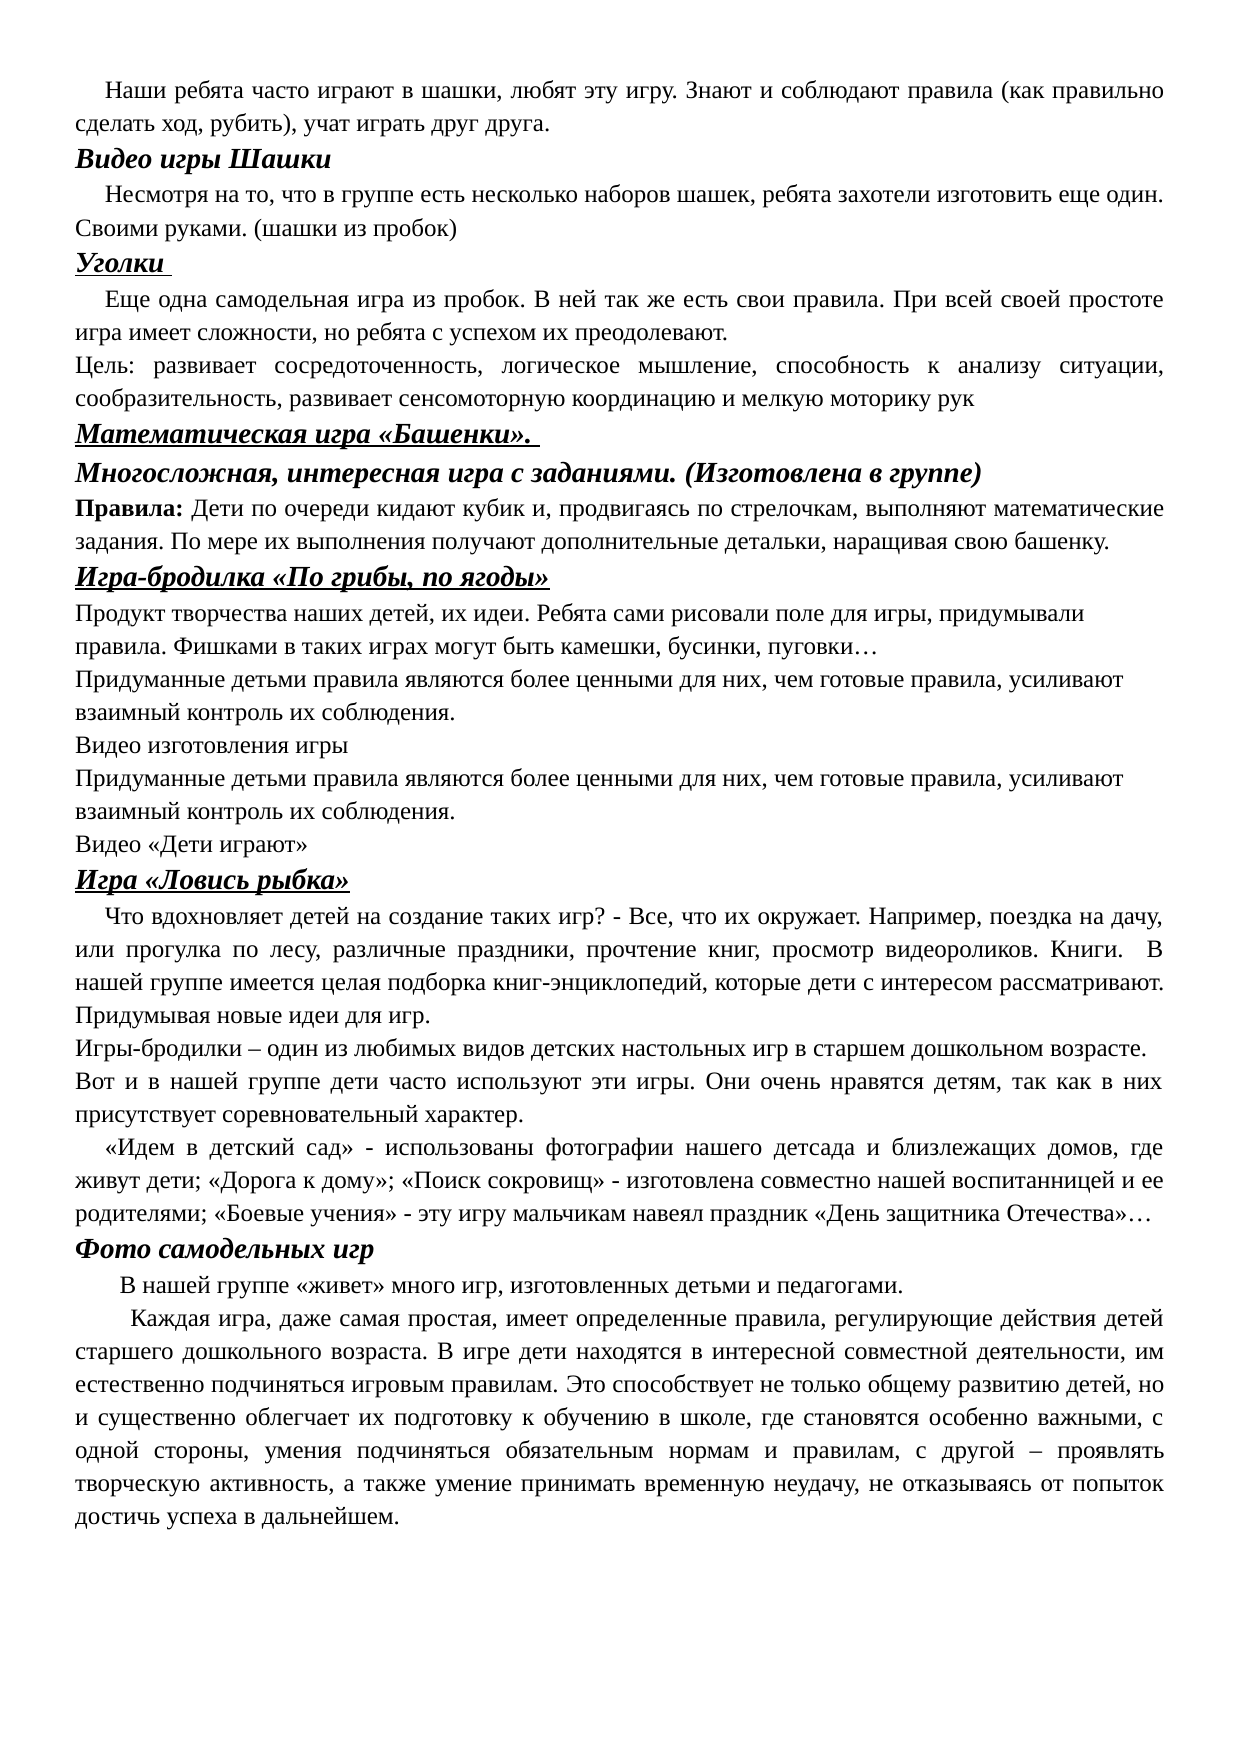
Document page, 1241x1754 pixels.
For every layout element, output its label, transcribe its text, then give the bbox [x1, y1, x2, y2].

text Наши ребята часто играют в шашки, любят эту игру. Знают и соблюдают правила (как правильно сделать ход, рубить), учат играть друг друга. [75, 75, 1165, 137]
text Игра «Ловись рыбка» [75, 862, 1165, 896]
text Продукт творчества наших детей, их идеи. Ребята сами рисовали поле для игры, придумывали правила. Фишками в таких играх могут быть камешки, бусинки, пуговки… [75, 598, 1165, 660]
text Каждая игра, даже самая простая, имеет определенные правила, регулирующие действия детей старшего дошкольного возраста. В игре дети находятся в интересной совместной деятельности, им естественно подчиняться игровым правилам. Это способствует не только общему развитию детей, но и существенно облегчает их подготовку к обучению в школе, где становятся особенно важными, с одной стороны, умения подчиняться обязательным нормам и правилам, с другой – проявлять творческую активность, а также умение принимать временную неудачу, не отказываясь от попыток достичь успеха в дальнейшем. [75, 1303, 1165, 1529]
text Видео игры Шашки [75, 141, 1165, 174]
text Уголки [75, 246, 1165, 279]
text Многосложная, интересная игра с заданиями. (Изготовлена в группе) [75, 455, 1165, 488]
text Видео изготовления игры [75, 730, 1165, 759]
text В нашей группе «живет» много игр, изготовленных детьми и педагогами. [75, 1270, 1165, 1298]
text Еще одна самодельная игра из пробок. В ней так же есть свои правила. При всей своей простоте игра имеет сложности, но ребята с успехом их преодолевают. [75, 284, 1165, 346]
text Математическая игра «Башенки». [75, 416, 1165, 450]
text Вот и в нашей группе дети часто используют эти игры. Они очень нравятся детям, так как в них присутствует соревновательный характер. [75, 1066, 1165, 1128]
text Игра-бродилка «По грибы, по ягоды» [75, 559, 1165, 593]
text Цель: развивает сосредоточенность, логическое мышление, способность к анализу ситуации, сообразительность, развивает сенсомоторную координацию и мелкую моторику рук [75, 350, 1165, 412]
text Несмотря на то, что в группе есть несколько наборов шашек, ребята захотели изготовить еще один. Своими руками. (шашки из пробок) [75, 179, 1165, 241]
text Что вдохновляет детей на создание таких игр? - Все, что их окружает. Например, поездка на дачу, или прогулка по лесу, различные праздники, прочтение книг, просмотр видеороликов. Книги. В нашей группе имеется целая подборка книг-энциклопедий, которые дети с интересом рассматривают. Придумывая новые идеи для игр. [75, 901, 1165, 1029]
text Придуманные детьми правила являются более ценными для них, чем готовые правила, усиливают взаимный контроль их соблюдения. [75, 664, 1165, 726]
text Правила: Дети по очереди кидают кубик и, продвигаясь по стрелочкам, выполняют математические задания. По мере их выполнения получают дополнительные детальки, наращивая свою башенку. [75, 493, 1165, 555]
text «Идем в детский сад» - использованы фотографии нашего детсада и близлежащих домов, где живут дети; «Дорога к дому»; «Поиск сокровищ» - изготовлена совместно нашей воспитанницей и ее родителями; «Боевые учения» - эту игру мальчикам навеял праздник «День защитника Отечества»… [75, 1132, 1165, 1227]
text Фото самодельных игр [75, 1231, 1165, 1265]
text Игры-бродилки – один из любимых видов детских настольных игр в старшем дошкольном возрасте. [75, 1033, 1165, 1062]
text Видео «Дети играют» [75, 829, 1165, 858]
text Придуманные детьми правила являются более ценными для них, чем готовые правила, усиливают взаимный контроль их соблюдения. [75, 763, 1165, 825]
